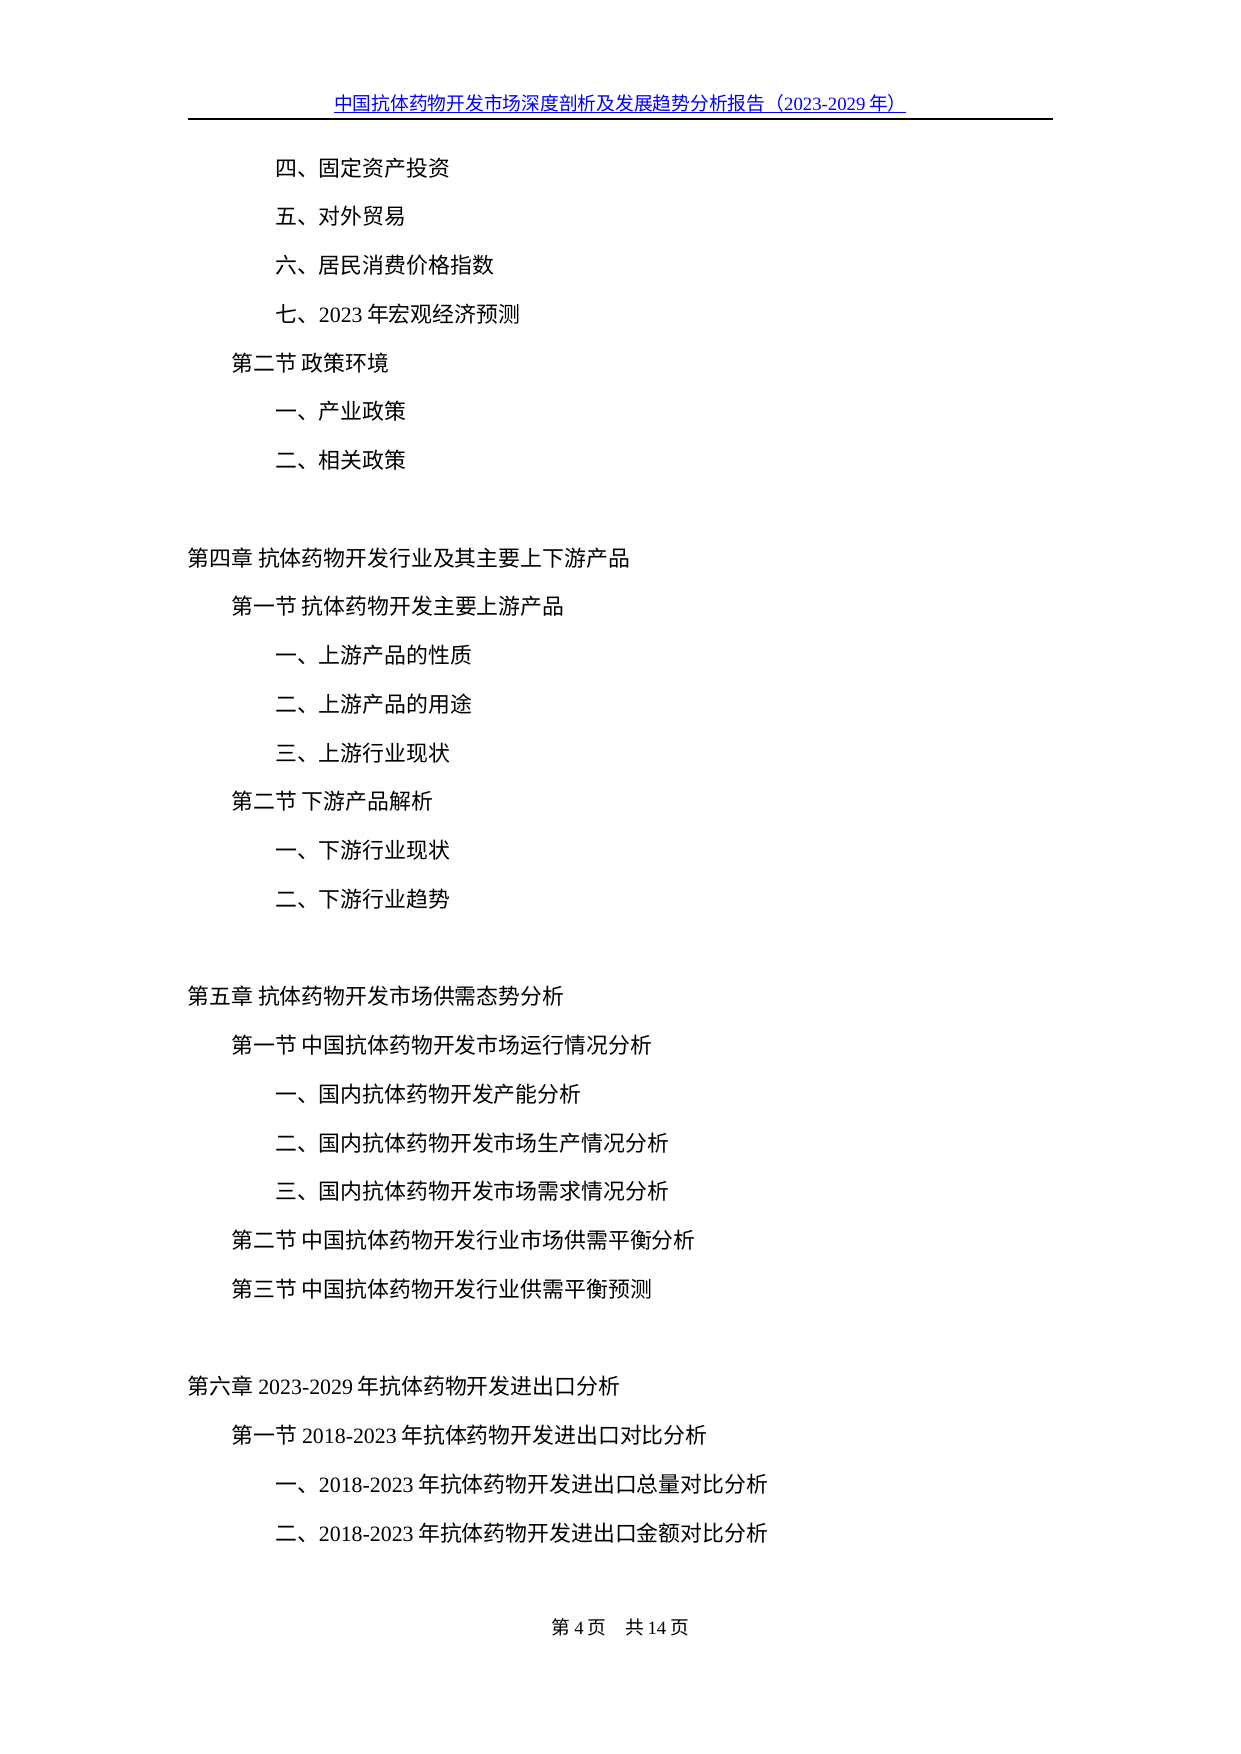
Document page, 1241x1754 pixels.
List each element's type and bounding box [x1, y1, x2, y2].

text [187, 150, 1053, 1548]
